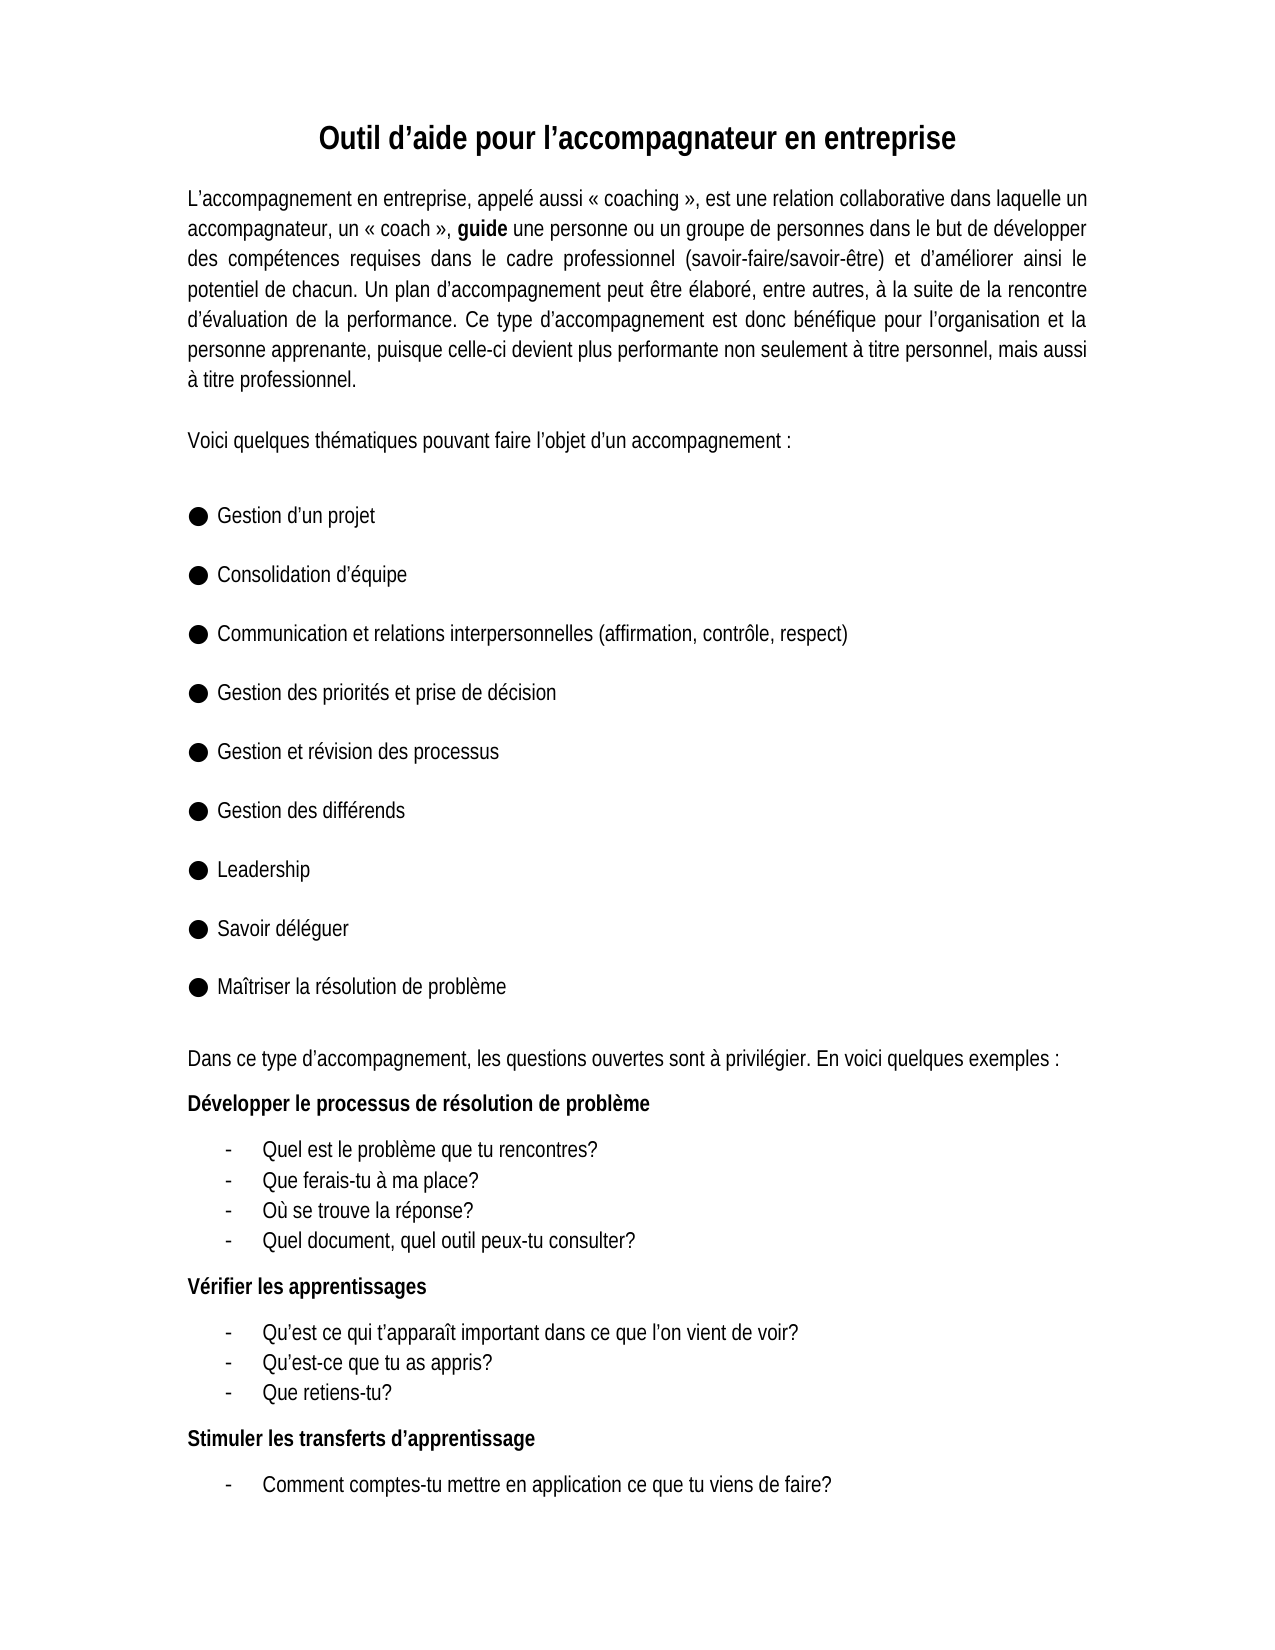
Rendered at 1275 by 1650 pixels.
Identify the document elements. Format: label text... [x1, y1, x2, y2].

text Développer le processus de résolution de problème [187, 1090, 1087, 1117]
text Dans ce type d’accompagnement, les questions ouvertes sont à privilégier. En voici quelques exemples : [187, 1045, 1087, 1072]
list Consolidation d’équipe [187, 546, 1087, 597]
text Vérifier les apprentissages [187, 1273, 1087, 1299]
text L’accompagnement en entreprise, appelé aussi « coaching », est une relation collaborative dans laquelle un accompagnateur, un « coach », guide une personne ou un groupe de personnes dans le but de développer des compétences requises dans le cadre professionnel (savoir-faire/savoir-être) et d’améliorer ainsi le potentiel de chacun. Un plan d’accompagnement peut être élaboré, entre autres, à la suite de la rencontre d’évaluation de la performance. Ce type d’accompagnement est donc bénéfique pour l’organisation et la personne apprenante, puisque celle-ci devient plus performante non seulement à titre personnel, mais aussi à titre professionnel. [187, 185, 1087, 392]
list Quel document, quel outil peux-tu consulter? [225, 1226, 1087, 1254]
list Que retiens-tu? [225, 1378, 1087, 1407]
list Quel est le problème que tu rencontres? [225, 1136, 1087, 1163]
text Stimuler les transferts d’apprentissage [187, 1425, 1087, 1452]
list Communication et relations interpersonnelles (affirmation, contrôle, respect) [187, 605, 1087, 656]
list Gestion et révision des processus [187, 722, 1087, 774]
list Leadership [187, 840, 1087, 891]
list Maîtriser la résolution de problème [187, 958, 1087, 1009]
list Où se trouve la réponse? [225, 1196, 1087, 1224]
list Savoir déléguer [187, 899, 1087, 950]
text Outil d’aide pour l’accompagnateur en entreprise [187, 118, 1087, 156]
list Gestion des priorités et prise de décision [187, 663, 1087, 715]
list Gestion d’un projet [187, 487, 1087, 538]
text Voici quelques thématiques pouvant faire l’objet d’un accompagnement : [187, 427, 1087, 453]
list Qu’est ce qui t’apparaît important dans ce que l’on vient de voir? [225, 1318, 1087, 1346]
list Comment comptes-tu mettre en application ce que tu viens de faire? [225, 1471, 1087, 1498]
list Gestion des différends [187, 781, 1087, 832]
list Qu’est-ce que tu as appris? [225, 1348, 1087, 1376]
list Que ferais-tu à ma place? [225, 1166, 1087, 1194]
